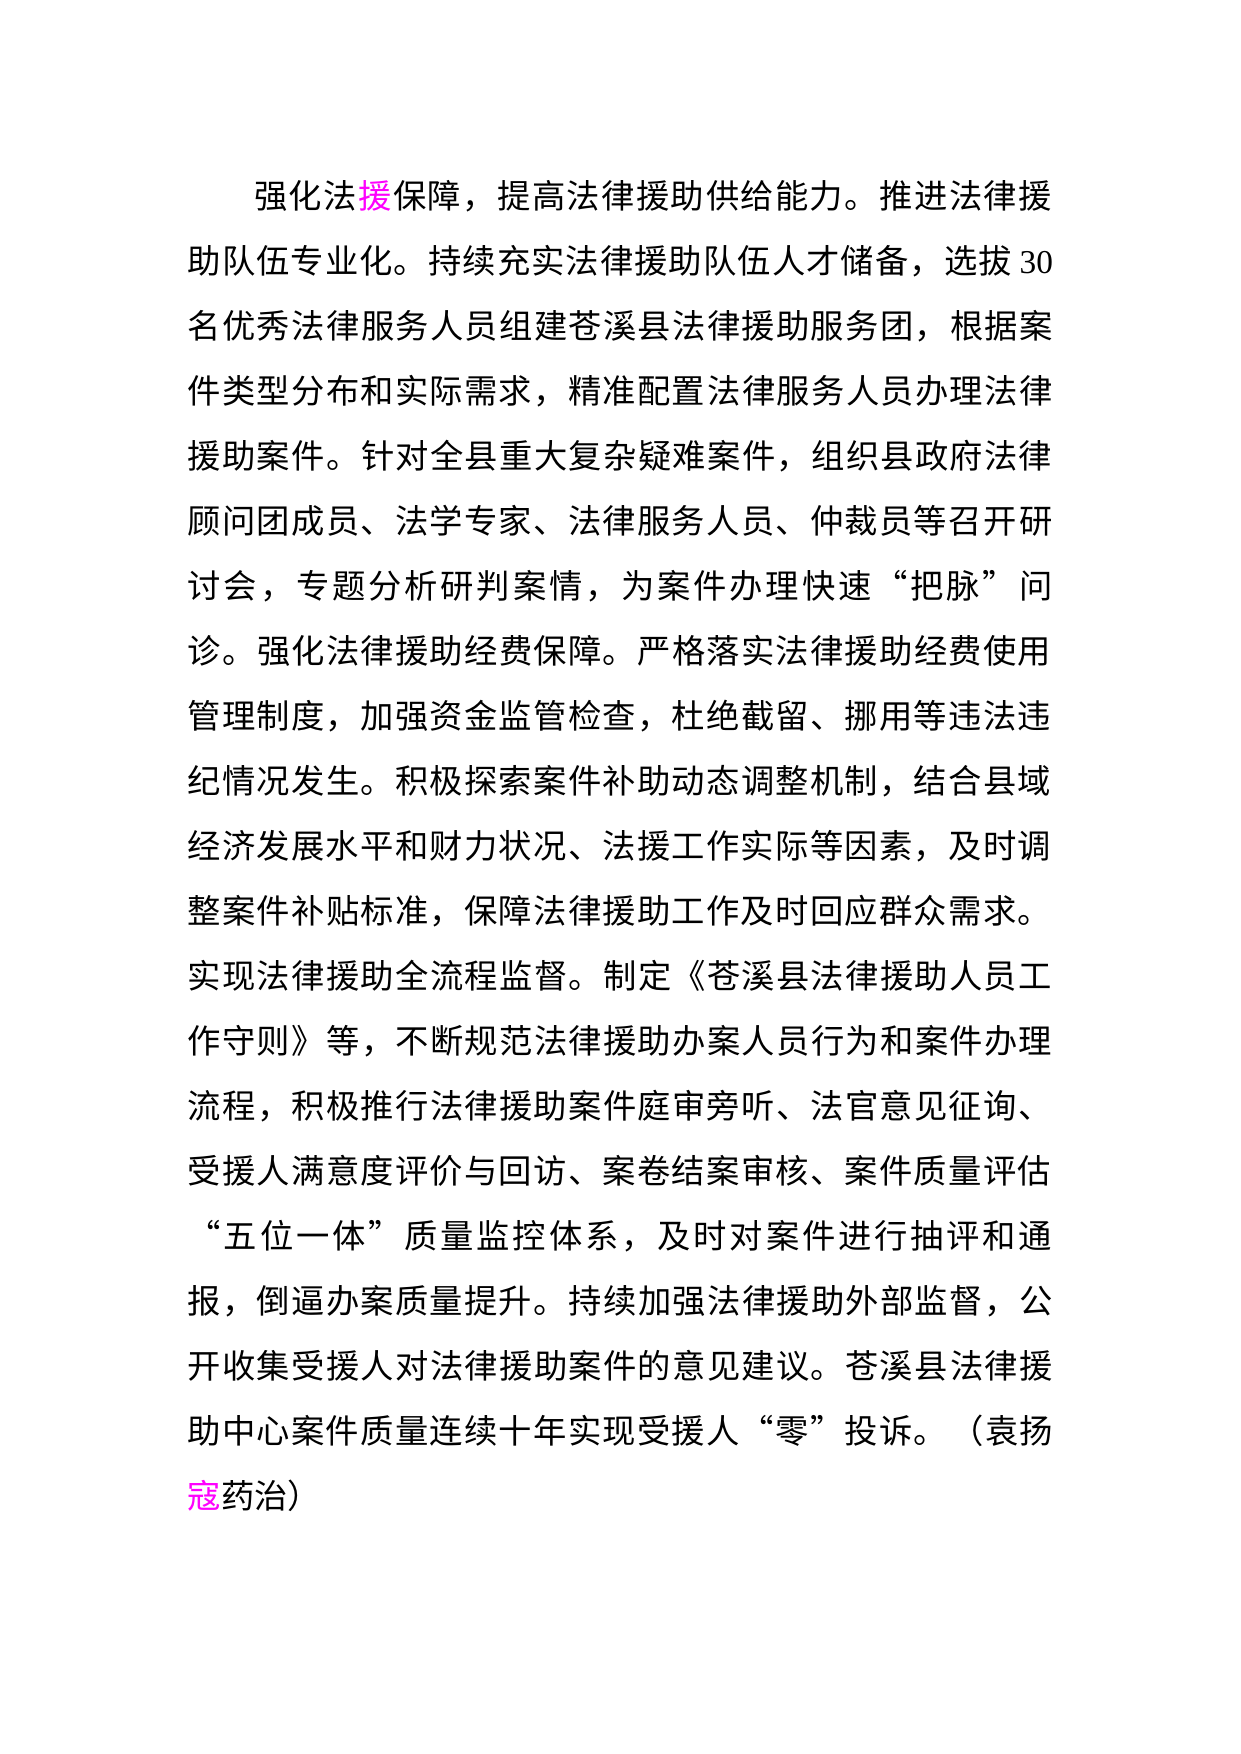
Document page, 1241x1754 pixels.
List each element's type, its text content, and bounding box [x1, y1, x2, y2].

text 强化法援保障，提高法律援助供给能力。推进法律援助队伍专业化。持续充实法律援助队伍人才储备，选拔30名优秀法律服务人员组建苍溪县法律援助服务团，根据案件类型分布和实际需求，精准配置法律服务人员办理法律援助案件。针对全县重大复杂疑难案件，组织县政府法律顾问团成员、法学专家、法律服务人员、仲裁员等召开研讨会，专题分析研判案情，为案件办理快速“把脉”问诊。强化法律援助经费保障。严格落实法律援助经费使用管理制度，加强资金监管检查，杜绝截留、挪用等违法违纪情况发生。积极探索案件补助动态调整机制，结合县域经济发展水平和财力状况、法援工作实际等因素，及时调整案件补贴标准，保障法律援助工作及时回应群众需求。实现法律援助全流程监督。制定《苍溪县法律援助人员工作守则》等，不断规范法律援助办案人员行为和案件办理流程，积极推行法律援助案件庭审旁听、法官意见征询、受援人满意度评价与回访、案卷结案审核、案件质量评估“五位一体”质量监控体系，及时对案件进行抽评和通报，倒逼办案质量提升。持续加强法律援助外部监督，公开收集受援人对法律援助案件的意见建议。苍溪县法律援助中心案件质量连续十年实现受援人“零”投诉。（袁扬 寇药治） [187, 162, 1053, 1527]
